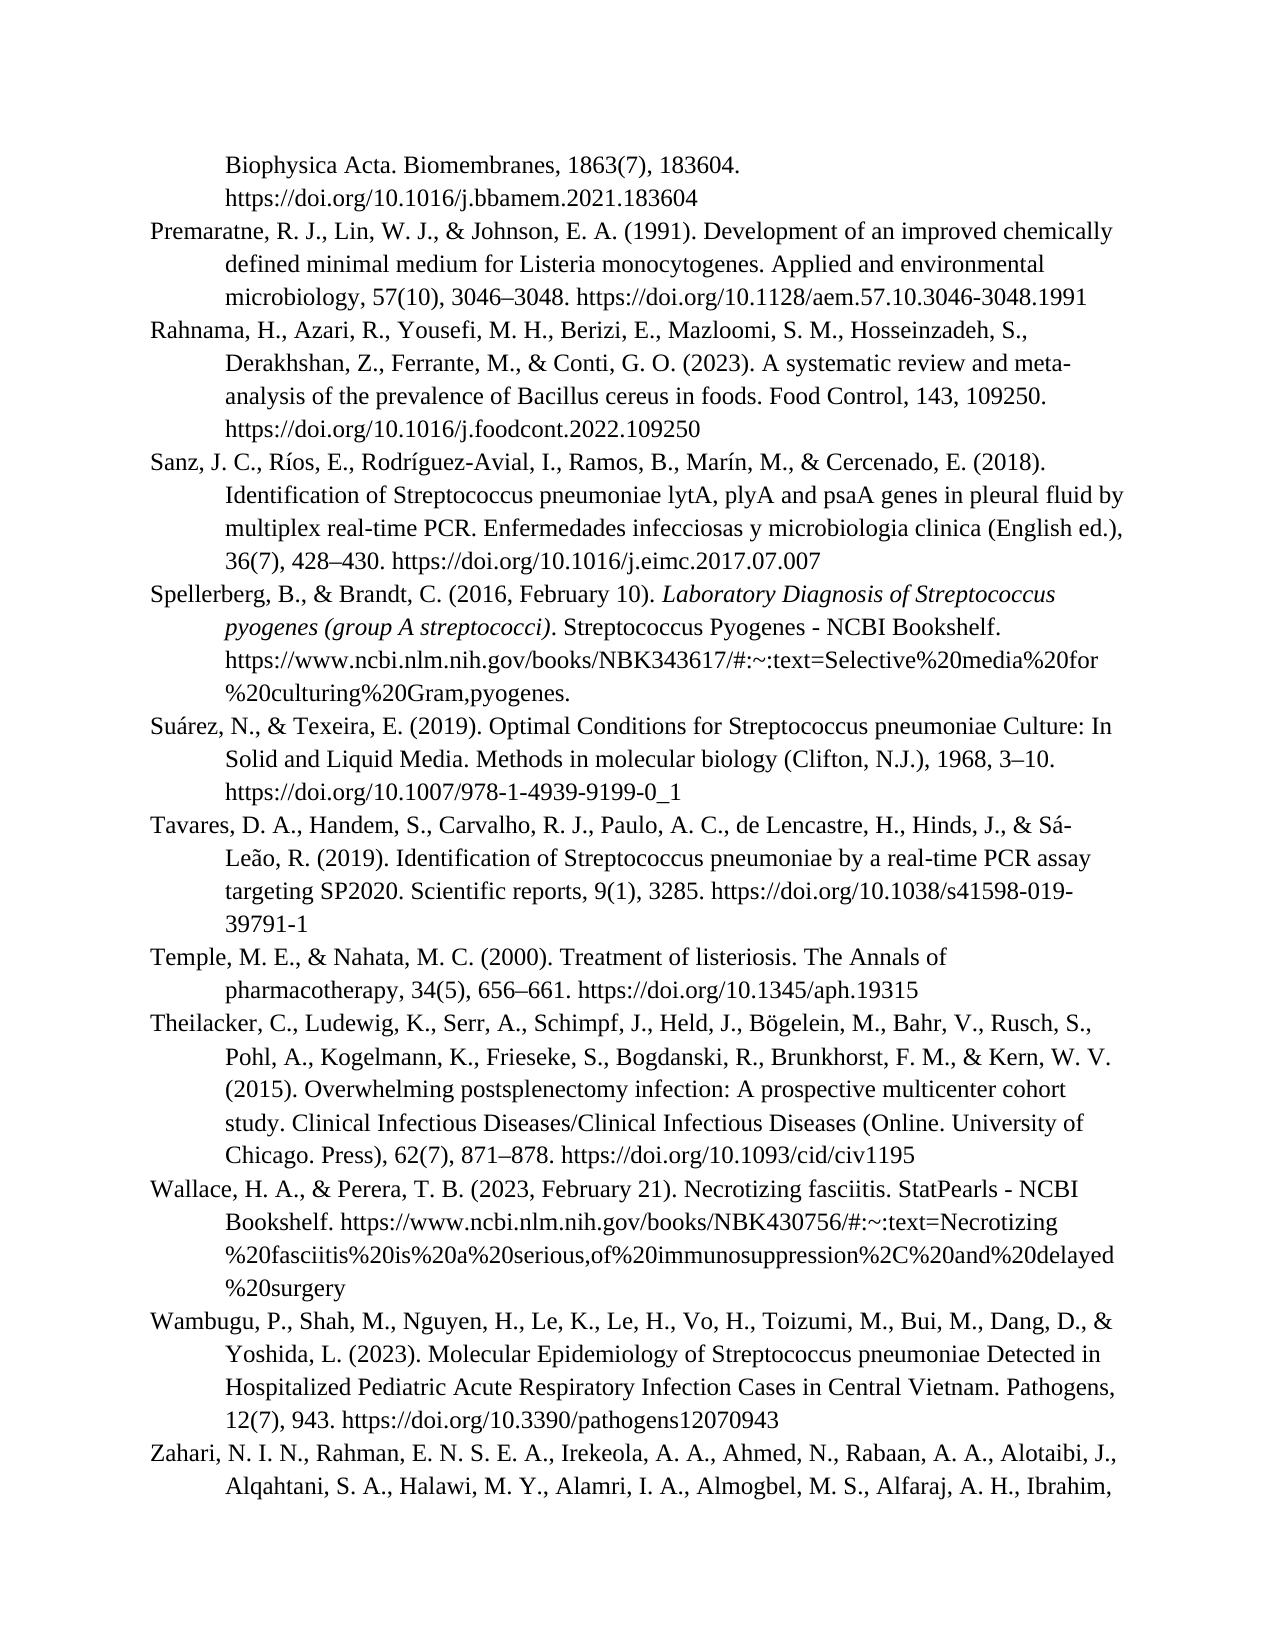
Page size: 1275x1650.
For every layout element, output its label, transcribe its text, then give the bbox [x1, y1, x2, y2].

text Rahnama, H., Azari, R., Yousefi, M. H., Berizi, E., Mazloomi, S. M., Hosseinzadeh, S., Derakhshan, Z., Ferrante, M., & Conti, G. O. (2023). A systematic review and meta-analysis of the prevalence of Bacillus cereus in foods. Food Control, 143, 109250. https://doi.org/10.1016/j.foodcont.2022.109250 [150, 315, 1125, 443]
text Theilacker, C., Ludewig, K., Serr, A., Schimpf, J., Held, J., Bögelein, M., Bahr, V., Rusch, S., Pohl, A., Kogelmann, K., Frieseke, S., Bogdanski, R., Brunkhorst, F. M., & Kern, W. V. (2015). Overwhelming postsplenectomy infection: A prospective multicenter cohort study. Clinical Infectious Diseases/Clinical Infectious Diseases (Online. University of Chicago. Press), 62(7), 871–878. https://doi.org/10.1093/cid/civ1195 [150, 1008, 1125, 1169]
text Spellerberg, B., & Brandt, C. (2016, February 10). Laboratory Diagnosis of Streptococcus pyogenes (group A streptococci). Streptococcus Pyogenes - NCBI Bookshelf. https://www.ncbi.nlm.nih.gov/books/NBK343617/#:~:text=Selective%20media%20for%20culturing%20Gram,pyogenes. [150, 579, 1125, 707]
text Suárez, N., & Texeira, E. (2019). Optimal Conditions for Streptococcus pneumoniae Culture: In Solid and Liquid Media. Methods in molecular biology (Clifton, N.J.), 1968, 3–10. https://doi.org/10.1007/978-1-4939-9199-0_1 [150, 711, 1125, 806]
text Sanz, J. C., Ríos, E., Rodríguez-Avial, I., Ramos, B., Marín, M., & Cercenado, E. (2018). Identification of Streptococcus pneumoniae lytA, plyA and psaA genes in pleural fluid by multiplex real-time PCR. Enfermedades infecciosas y microbiologia clinica (English ed.), 36(7), 428–430. https://doi.org/10.1016/j.eimc.2017.07.007 [150, 447, 1125, 575]
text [150, 150, 1125, 212]
text Temple, M. E., & Nahata, M. C. (2000). Treatment of listeriosis. The Annals of pharmacotherapy, 34(5), 656–661. https://doi.org/10.1345/aph.19315 [150, 942, 1125, 1004]
text Wallace, H. A., & Perera, T. B. (2023, February 21). Necrotizing fasciitis. StatPearls - NCBI Bookshelf. https://www.ncbi.nlm.nih.gov/books/NBK430756/#:~:text=Necrotizing%20fasciitis%20is%20a%20serious,of%20immunosuppression%2C%20and%20delayed%20surgery [150, 1174, 1125, 1301]
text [150, 1438, 1125, 1499]
text Premaratne, R. J., Lin, W. J., & Johnson, E. A. (1991). Development of an improved chemically defined minimal medium for Listeria monocytogenes. Applied and environmental microbiology, 57(10), 3046–3048. https://doi.org/10.1128/aem.57.10.3046-3048.1991 [150, 216, 1125, 311]
text Wambugu, P., Shah, M., Nguyen, H., Le, K., Le, H., Vo, H., Toizumi, M., Bui, M., Dang, D., & Yoshida, L. (2023). Molecular Epidemiology of Streptococcus pneumoniae Detected in Hospitalized Pediatric Acute Respiratory Infection Cases in Central Vietnam. Pathogens, 12(7), 943. https://doi.org/10.3390/pathogens12070943 [150, 1306, 1125, 1433]
text Tavares, D. A., Handem, S., Carvalho, R. J., Paulo, A. C., de Lencastre, H., Hinds, J., & Sá-Leão, R. (2019). Identification of Streptococcus pneumoniae by a real-time PCR assay targeting SP2020. Scientific reports, 9(1), 3285. https://doi.org/10.1038/s41598-019-39791-1 [150, 810, 1125, 938]
